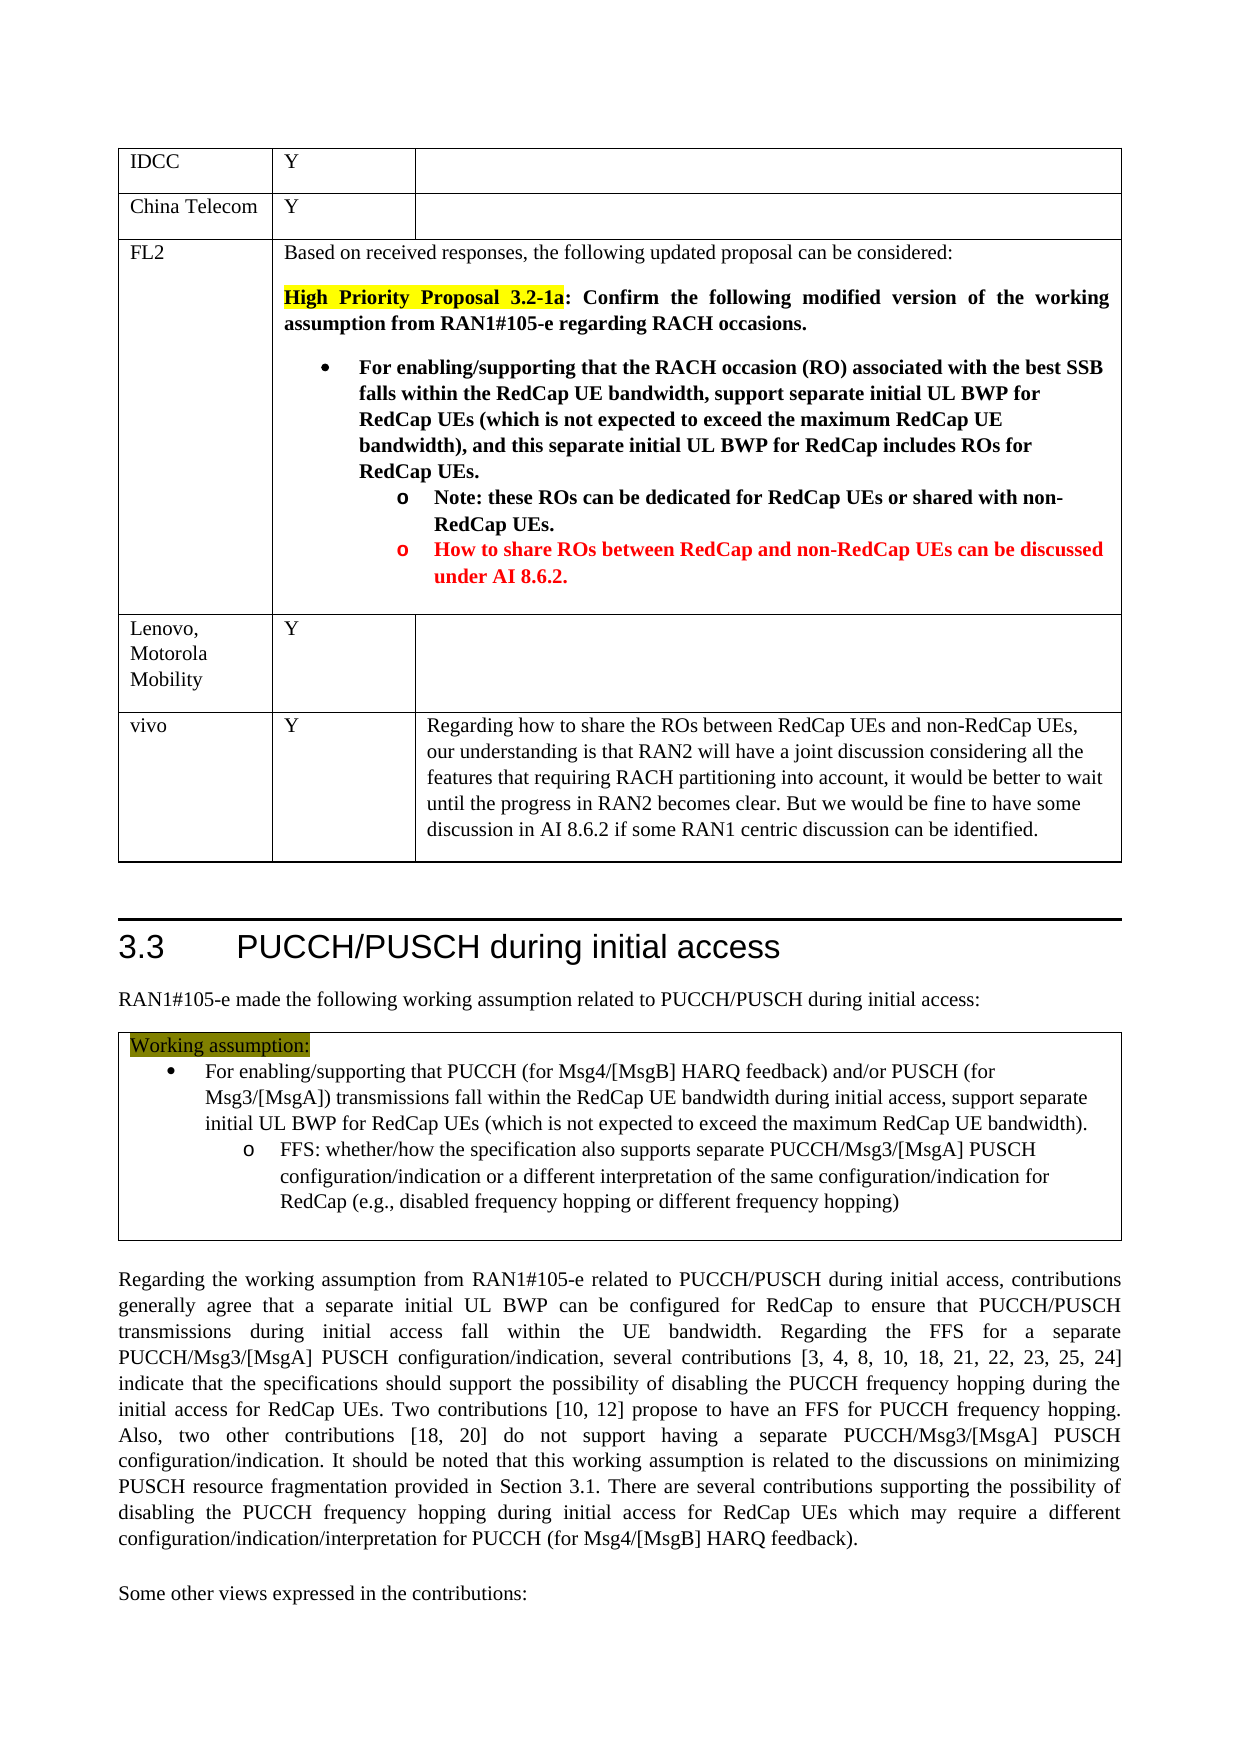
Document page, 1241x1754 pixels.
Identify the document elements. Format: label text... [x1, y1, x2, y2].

table_cell Y [273, 149, 415, 193]
table_cell Lenovo, Motorola Mobility [119, 615, 272, 712]
table_cell [416, 615, 1121, 712]
table_cell Y [273, 615, 415, 712]
table_cell Y [273, 713, 415, 861]
table_cell Y [273, 194, 415, 239]
text Some other views expressed in the contributions: [118, 1581, 1122, 1605]
table_cell Regarding how to share the ROs between RedCap UEs and non-RedCap UEs, our understanding is that RAN2 will have a joint discussion considering all the features that requiring RACH partitioning into account, it would be better to wait until the progress in RAN2 becomes clear. But we would be fine to have some discussion in AI 8.6.2 if some RAN1 centric discussion can be identified. [416, 713, 1121, 861]
table_cell IDCC [119, 149, 272, 193]
table_cell FL2 [119, 240, 272, 614]
table_header Working assumption: For enabling/supporting that PUCCH (for Msg4/[MsgB] HARQ feedback) and/or PUSCH (for Msg3/[MsgA]) transmissions fall within the RedCap UE bandwidth during initial access, support separate initial UL BWP for RedCap UEs (which is not expected to exceed the maximum RedCap UE bandwidth). FFS: whether/how the specification also supports separate PUCCH/Msg3/[MsgA] PUSCH configuration/indication or a different interpretation of the same configuration/indication for RedCap (e.g., disabled frequency hopping or different frequency hopping) [119, 1033, 1121, 1240]
subtitle PUCCH/PUSCH during initial access [118, 921, 1122, 965]
table_cell China Telecom [119, 194, 272, 239]
table_cell [416, 194, 1121, 239]
table_cell [416, 149, 1121, 193]
table_cell vivo [119, 713, 272, 861]
text RAN1#105-e made the following working assumption related to PUCCH/PUSCH during initial access: [118, 987, 1122, 1011]
table_cell Based on received responses, the following updated proposal can be considered: High Priority Proposal 3.2-1a: Confirm the following modified version of the working assumption from RAN1#105-e regarding RACH occasions. For enabling/supporting that the RACH occasion (RO) associated with the best SSB falls within the RedCap UE bandwidth, support separate initial UL BWP for RedCap UEs (which is not expected to exceed the maximum RedCap UE bandwidth), and this separate initial UL BWP for RedCap includes ROs for RedCap UEs. Note: these ROs can be dedicated for RedCap UEs or shared with non-RedCap UEs. How to share ROs between RedCap and non-RedCap UEs can be discussed under AI 8.6.2. [273, 240, 1121, 614]
text Regarding the working assumption from RAN1#105-e related to PUCCH/PUSCH during initial access, contributions generally agree that a separate initial UL BWP can be configured for RedCap to ensure that PUCCH/PUSCH transmissions during initial access fall within the UE bandwidth. Regarding the FFS for a separate PUCCH/Msg3/[MsgA] PUSCH configuration/indication, several contributions [3, 4, 8, 10, 18, 21, 22, 23, 25, 24] indicate that the specifications should support the possibility of disabling the PUCCH frequency hopping during the initial access for RedCap UEs. Two contributions [10, 12] propose to have an FFS for PUCCH frequency hopping. Also, two other contributions [18, 20] do not support having a separate PUCCH/Msg3/[MsgA] PUSCH configuration/indication. It should be noted that this working assumption is related to the discussions on minimizing PUSCH resource fragmentation provided in Section 3.1. There are several contributions supporting the possibility of disabling the PUCCH frequency hopping during initial access for RedCap UEs which may require a different configuration/indication/interpretation for PUCCH (for Msg4/[MsgB] HARQ feedback). [118, 1241, 1122, 1550]
